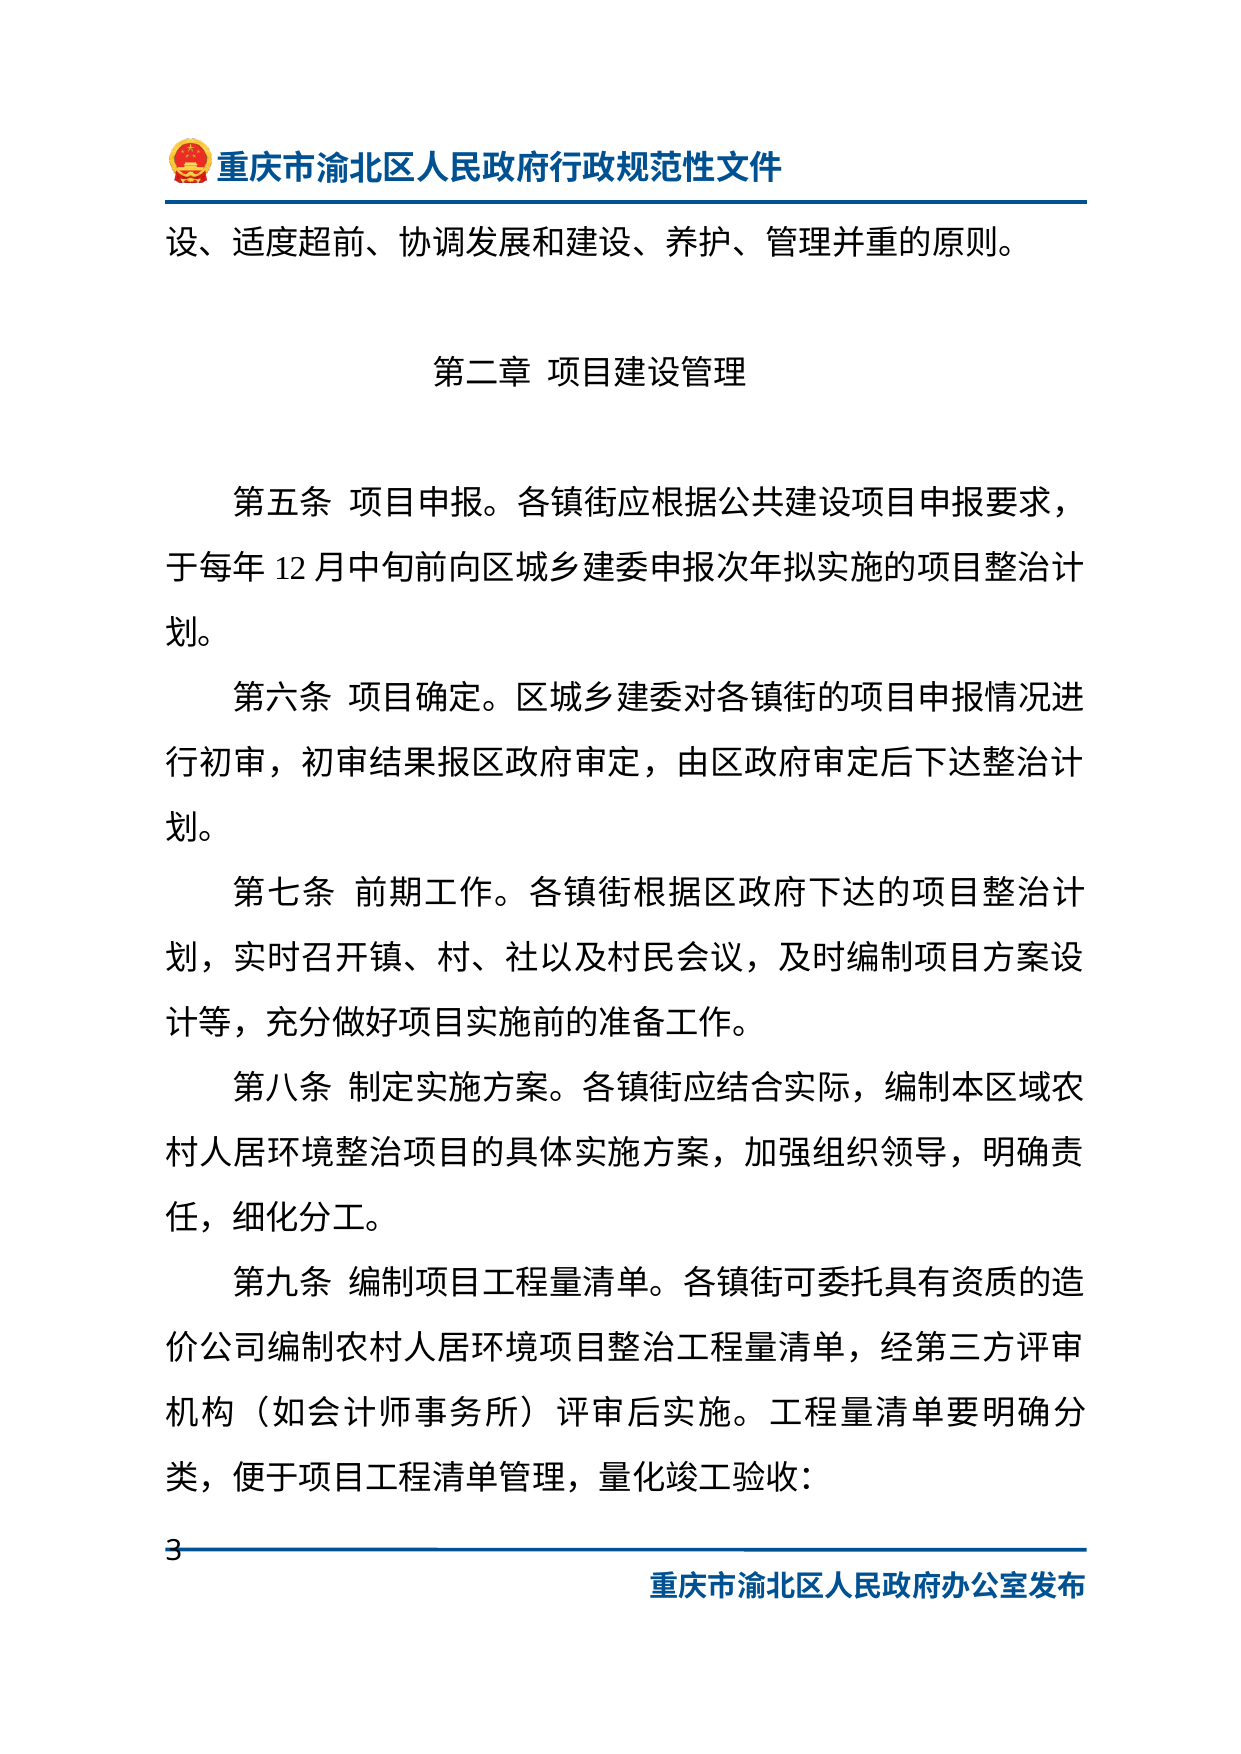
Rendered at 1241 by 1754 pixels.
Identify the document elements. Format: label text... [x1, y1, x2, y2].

text 第六条 项目确定。区城乡建委对各镇街的项目申报情况进行初审，初审结果报区政府审定，由区政府审定后下达整治计划。 [165, 662, 1087, 857]
text 第五条 项目申报。各镇街应根据公共建设项目申报要求，于每年12月中旬前向区城乡建委申报次年拟实施的项目整治计划。 [165, 467, 1087, 662]
text 第二章 项目建设管理 [165, 337, 1087, 402]
text 第九条 编制项目工程量清单。各镇街可委托具有资质的造价公司编制农村人居环境项目整治工程量清单，经第三方评审机构（如会计师事务所）评审后实施。工程量清单要明确分类，便于项目工程清单管理，量化竣工验收： [165, 1247, 1087, 1507]
picture [165, 136, 216, 187]
text 第七条 前期工作。各镇街根据区政府下达的项目整治计划，实时召开镇、村、社以及村民会议，及时编制项目方案设计等，充分做好项目实施前的准备工作。 [165, 857, 1087, 1052]
text 第八条 制定实施方案。各镇街应结合实际，编制本区域农村人居环境整治项目的具体实施方案，加强组织领导，明确责任，细化分工。 [165, 1052, 1087, 1247]
text 第四条 农村人居环境整治项目必须坚持规划先行、配套建设、适度超前、协调发展和建设、养护、管理并重的原则。 [165, 207, 1087, 272]
